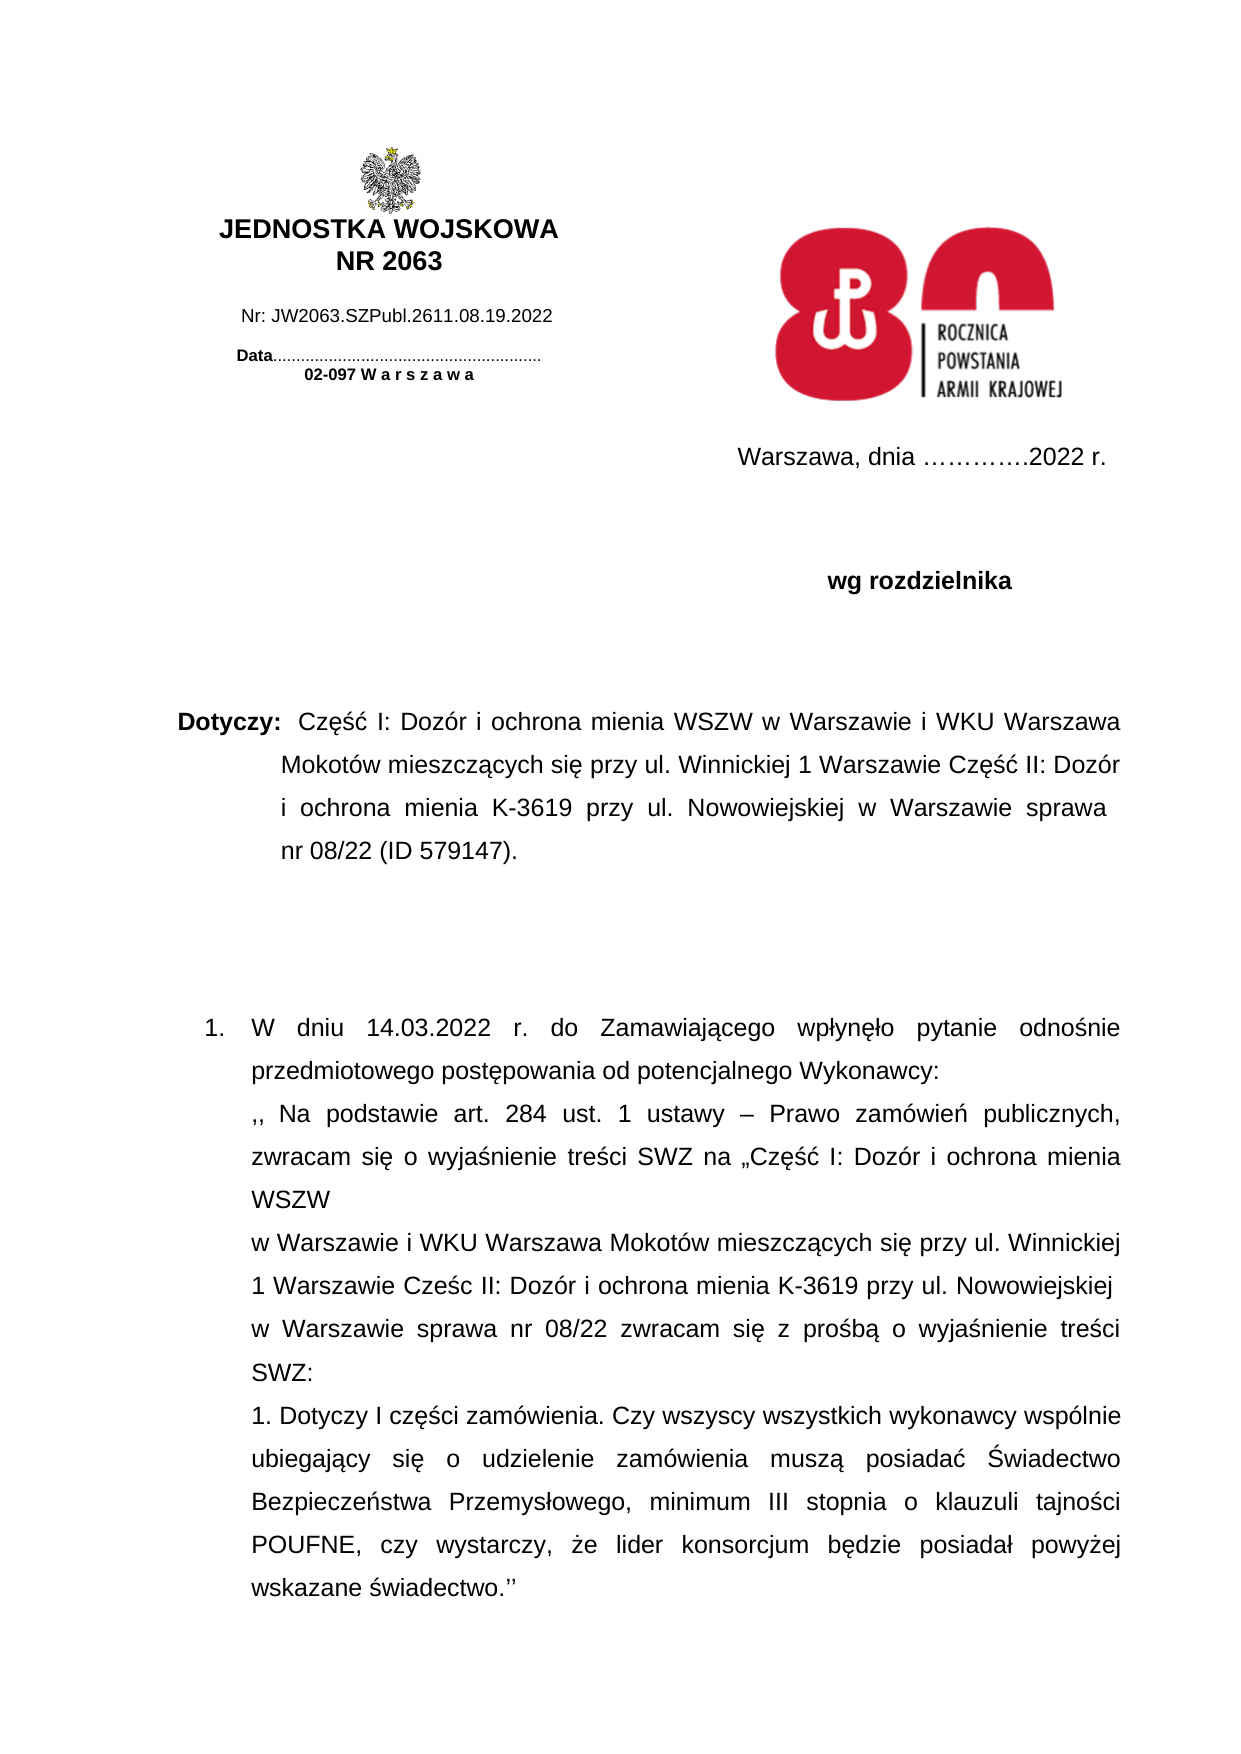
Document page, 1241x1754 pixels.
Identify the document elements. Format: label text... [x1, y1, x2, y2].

list W dniu 14.03.2022 r. do Zamawiającego wpłynęło pytanie odnośnie przedmiotowego postępowania od potencjalnego Wykonawcy: [204, 1012, 1122, 1084]
text Dotyczy: Część I: Dozór i ochrona mienia WSZW w Warszawie i WKU Warszawa Mokotów mieszczących się przy ul. Winnickiej 1 Warszawie Część II: Dozór i ochrona mienia K-3619 przy ul. Nowowiejskiej w Warszawie sprawa nr 08/22 (ID 579147). [177, 707, 1122, 865]
table_header JEDNOSTKA WOJSKOWA NR 2063 Nr: JW2063.SZPubl.2611.08.19.2022 Data.......................................................... 02-097 W a r s z a w a [177, 148, 648, 499]
text wg rozdzielnika [693, 566, 1122, 594]
picture [757, 205, 1087, 414]
list ,, Na podstawie art. 284 ust. 1 ustawy – Prawo zamówień publicznych, zwracam się o wyjaśnienie treści SWZ na „Część I: Dozór i ochrona mienia WSZW w Warszawie i WKU Warszawa Mokotów mieszczących się przy ul. Winnickiej 1 Warszawie Cześc II: Dozór i ochrona mienia K-3619 przy ul. Nowowiejskiej w Warszawie sprawa nr 08/22 zwracam się z prośbą o wyjaśnienie treści SWZ: 1. Dotyczy I części zamówienia. Czy wszyscy wszystkich wykonawcy wspólnie ubiegający się o udzielenie zamówienia muszą posiadać Świadectwo Bezpieczeństwa Przemysłowego, minimum III stopnia o klauzuli tajności POUFNE, czy wystarczy, że lider konsorcjum będzie posiadał powyżej wskazane świadectwo.’’ [251, 1099, 1122, 1638]
table_header Warszawa, dnia ………….2022 r. [648, 148, 1122, 499]
picture [356, 147, 422, 214]
